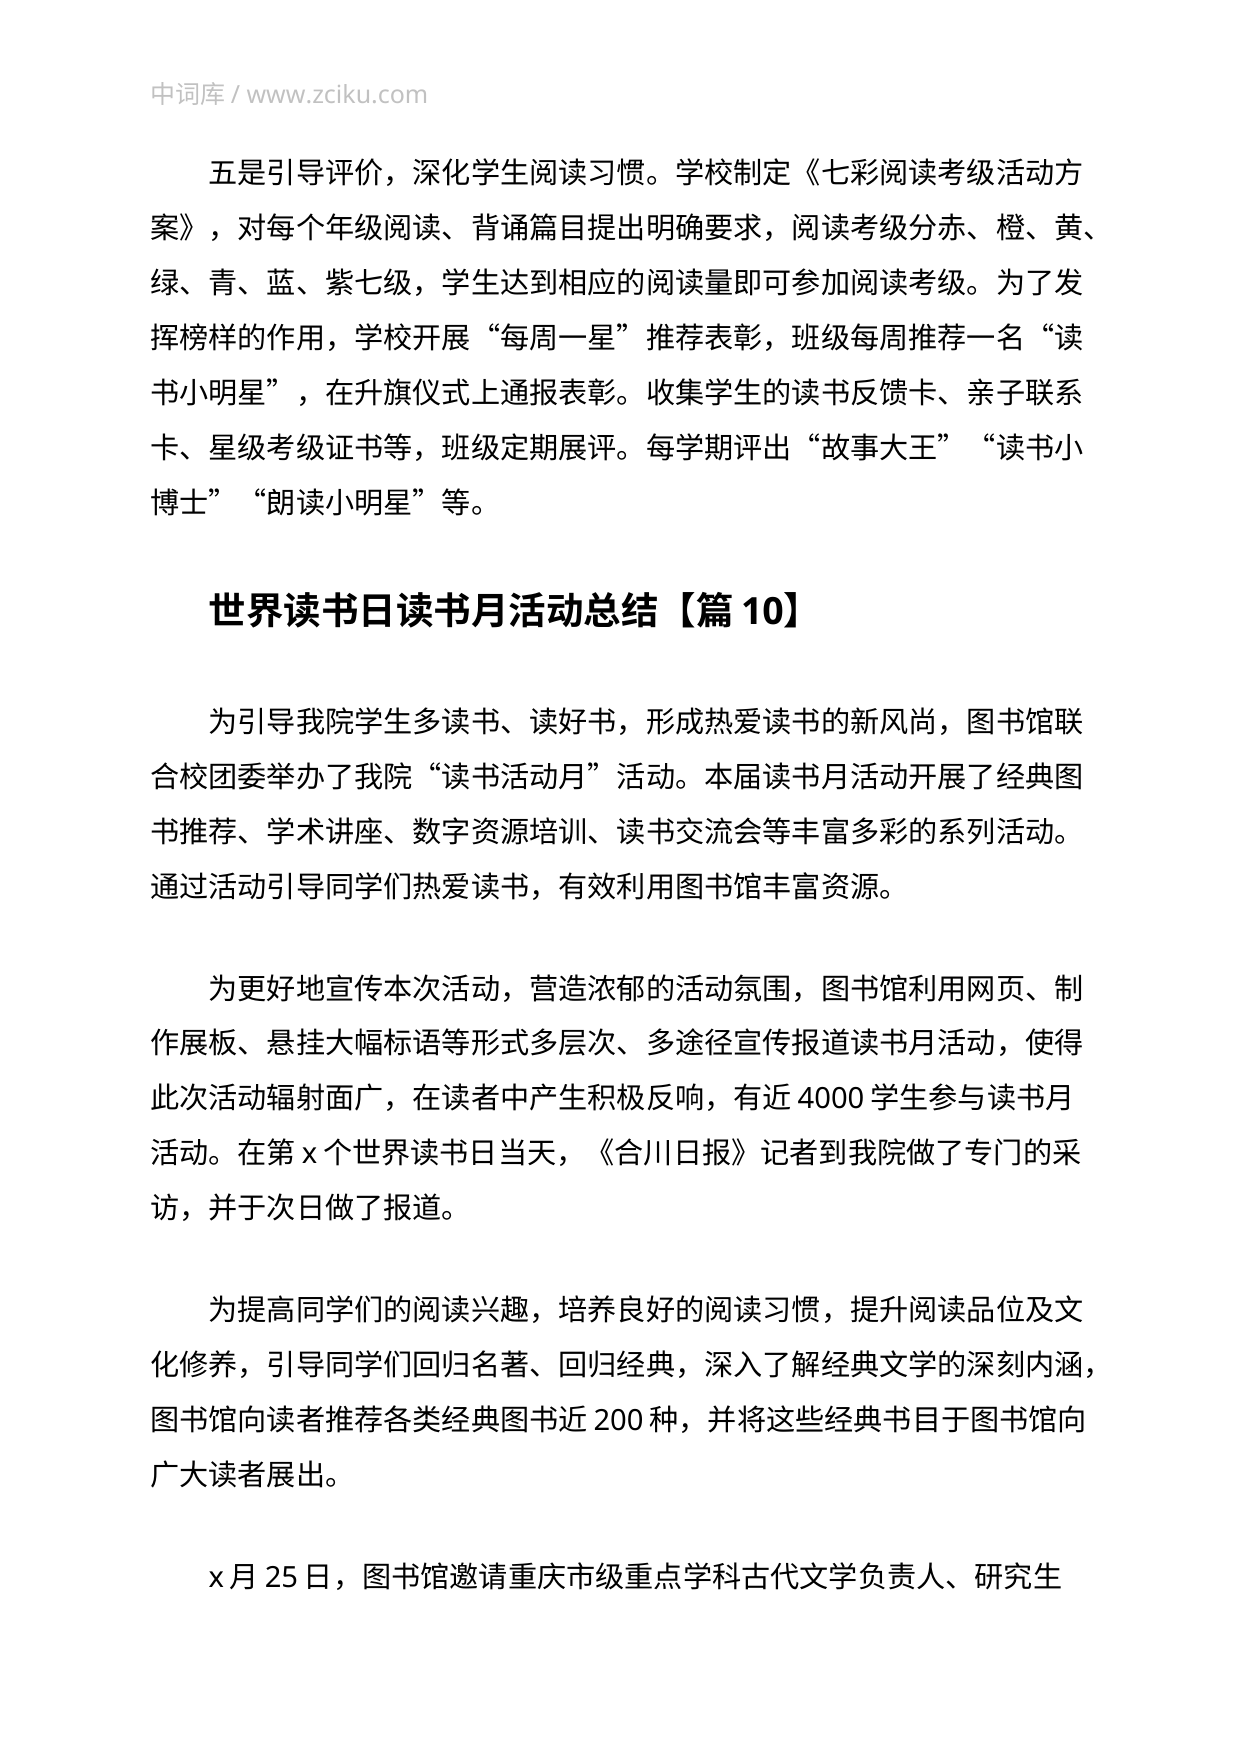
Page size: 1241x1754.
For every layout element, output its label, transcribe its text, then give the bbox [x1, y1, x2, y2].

text 为更好地宣传本次活动，营造浓郁的活动氛围，图书馆利用网页、制作展板、悬挂大幅标语等形式多层次、多途径宣传报道读书月活动，使得此次活动辐射面广，在读者中产生积极反响，有近4000学生参与读书月活动。在第x个世界读书日当天，《合川日报》记者到我院做了专门的采访，并于次日做了报道。 [150, 965, 1090, 1227]
text 为提高同学们的阅读兴趣，培养良好的阅读习惯，提升阅读品位及文化修养，引导同学们回归名著、回归经典，深入了解经典文学的深刻内涵，图书馆向读者推荐各类经典图书近200种，并将这些经典书目于图书馆向广大读者展出。 [150, 1287, 1090, 1494]
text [150, 1553, 1090, 1596]
text 世界读书日读书月活动总结【篇10】 [150, 581, 1090, 636]
text 五是引导评价，深化学生阅读习惯。学校制定《七彩阅读考级活动方案》，对每个年级阅读、背诵篇目提出明确要求，阅读考级分赤、橙、黄、绿、青、蓝、紫七级，学生达到相应的阅读量即可参加阅读考级。为了发挥榜样的作用，学校开展“每周一星”推荐表彰，班级每周推荐一名“读书小明星”，在升旗仪式上通报表彰。收集学生的读书反馈卡、亲子联系卡、星级考级证书等，班级定期展评。每学期评出“故事大王”“读书小博士”“朗读小明星”等。 [150, 150, 1090, 522]
text 为引导我院学生多读书、读好书，形成热爱读书的新风尚，图书馆联合校团委举办了我院“读书活动月”活动。本届读书月活动开展了经典图书推荐、学术讲座、数字资源培训、读书交流会等丰富多彩的系列活动。通过活动引导同学们热爱读书，有效利用图书馆丰富资源。 [150, 699, 1090, 906]
